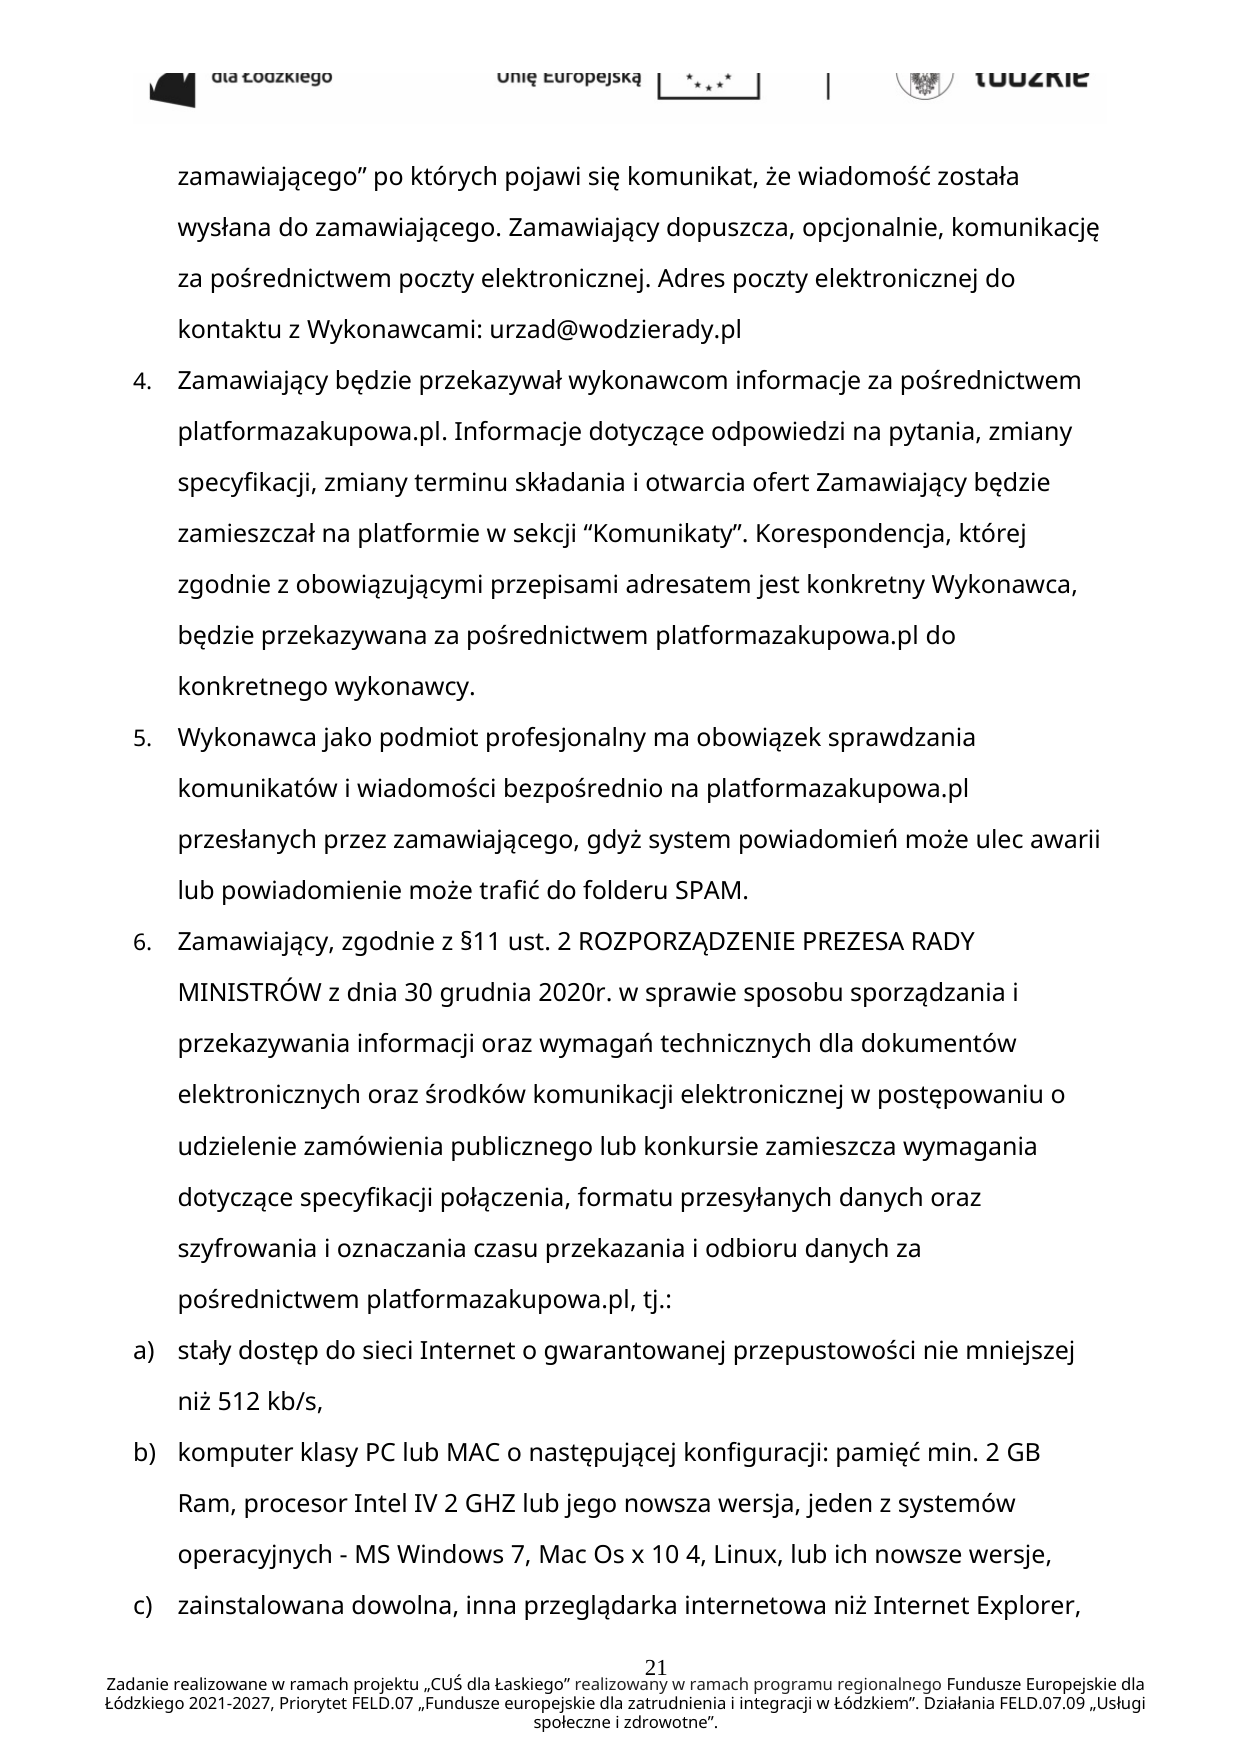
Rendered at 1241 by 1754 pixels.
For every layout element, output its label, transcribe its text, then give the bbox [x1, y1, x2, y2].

list Zamawiający będzie przekazywał wykonawcom informacje za pośrednictwem platformazakupowa.pl. Informacje dotyczące odpowiedzi na pytania, zmiany specyfikacji, zmiany terminu składania i otwarcia ofert Zamawiający będzie zamieszczał na platformie w sekcji “Komunikaty”. Korespondencja, której zgodnie z obowiązującymi przepisami adresatem jest konkretny Wykonawca, będzie przekazywana za pośrednictwem platformazakupowa.pl do konkretnego wykonawcy. [133, 362, 1107, 703]
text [177, 158, 1107, 346]
picture [132, 73, 1108, 124]
list zainstalowana dowolna, inna przeglądarka internetowa niż Internet Explorer, [133, 1587, 1107, 1622]
list komputer klasy PC lub MAC o następującej konfiguracji: pamięć min. 2 GB Ram, procesor Intel IV 2 GHZ lub jego nowsza wersja, jeden z systemów operacyjnych - MS Windows 7, Mac Os x 10 4, Linux, lub ich nowsze wersje, [133, 1434, 1107, 1571]
list stały dostęp do sieci Internet o gwarantowanej przepustowości nie mniejszej niż 512 kb/s, [133, 1332, 1107, 1417]
list Zamawiający, zgodnie z §11 ust. 2 ROZPORZĄDZENIE PREZESA RADY MINISTRÓW z dnia 30 grudnia 2020r. w sprawie sposobu sporządzania i przekazywania informacji oraz wymagań technicznych dla dokumentów elektronicznych oraz środków komunikacji elektronicznej w postępowaniu o udzielenie zamówienia publicznego lub konkursie zamieszcza wymagania dotyczące specyfikacji połączenia, formatu przesyłanych danych oraz szyfrowania i oznaczania czasu przekazania i odbioru danych za pośrednictwem platformazakupowa.pl, tj.: [133, 924, 1107, 1315]
list Wykonawca jako podmiot profesjonalny ma obowiązek sprawdzania komunikatów i wiadomości bezpośrednio na platformazakupowa.pl przesłanych przez zamawiającego, gdyż system powiadomień może ulec awarii lub powiadomienie może trafić do folderu SPAM. [133, 720, 1107, 907]
